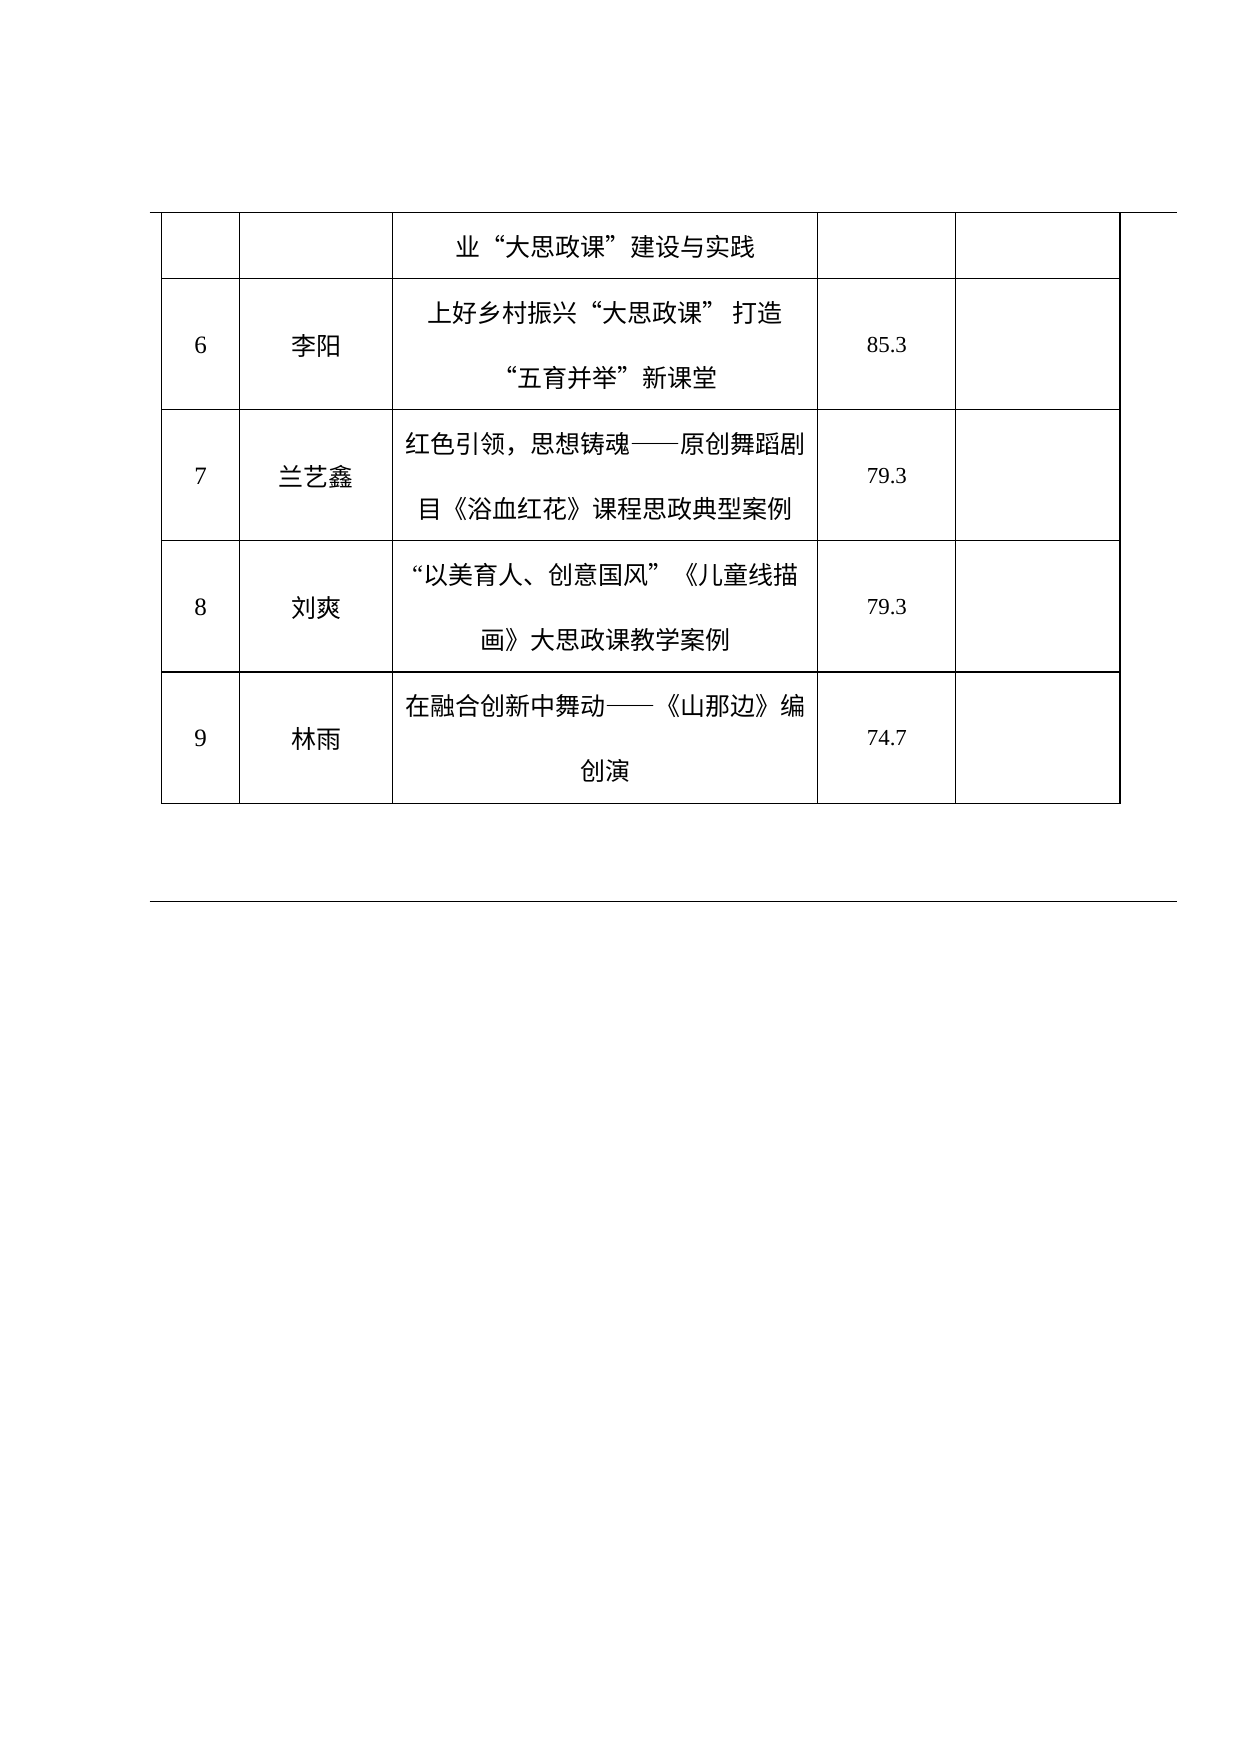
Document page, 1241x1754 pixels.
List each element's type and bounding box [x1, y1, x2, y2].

table_header [150, 213, 1177, 901]
